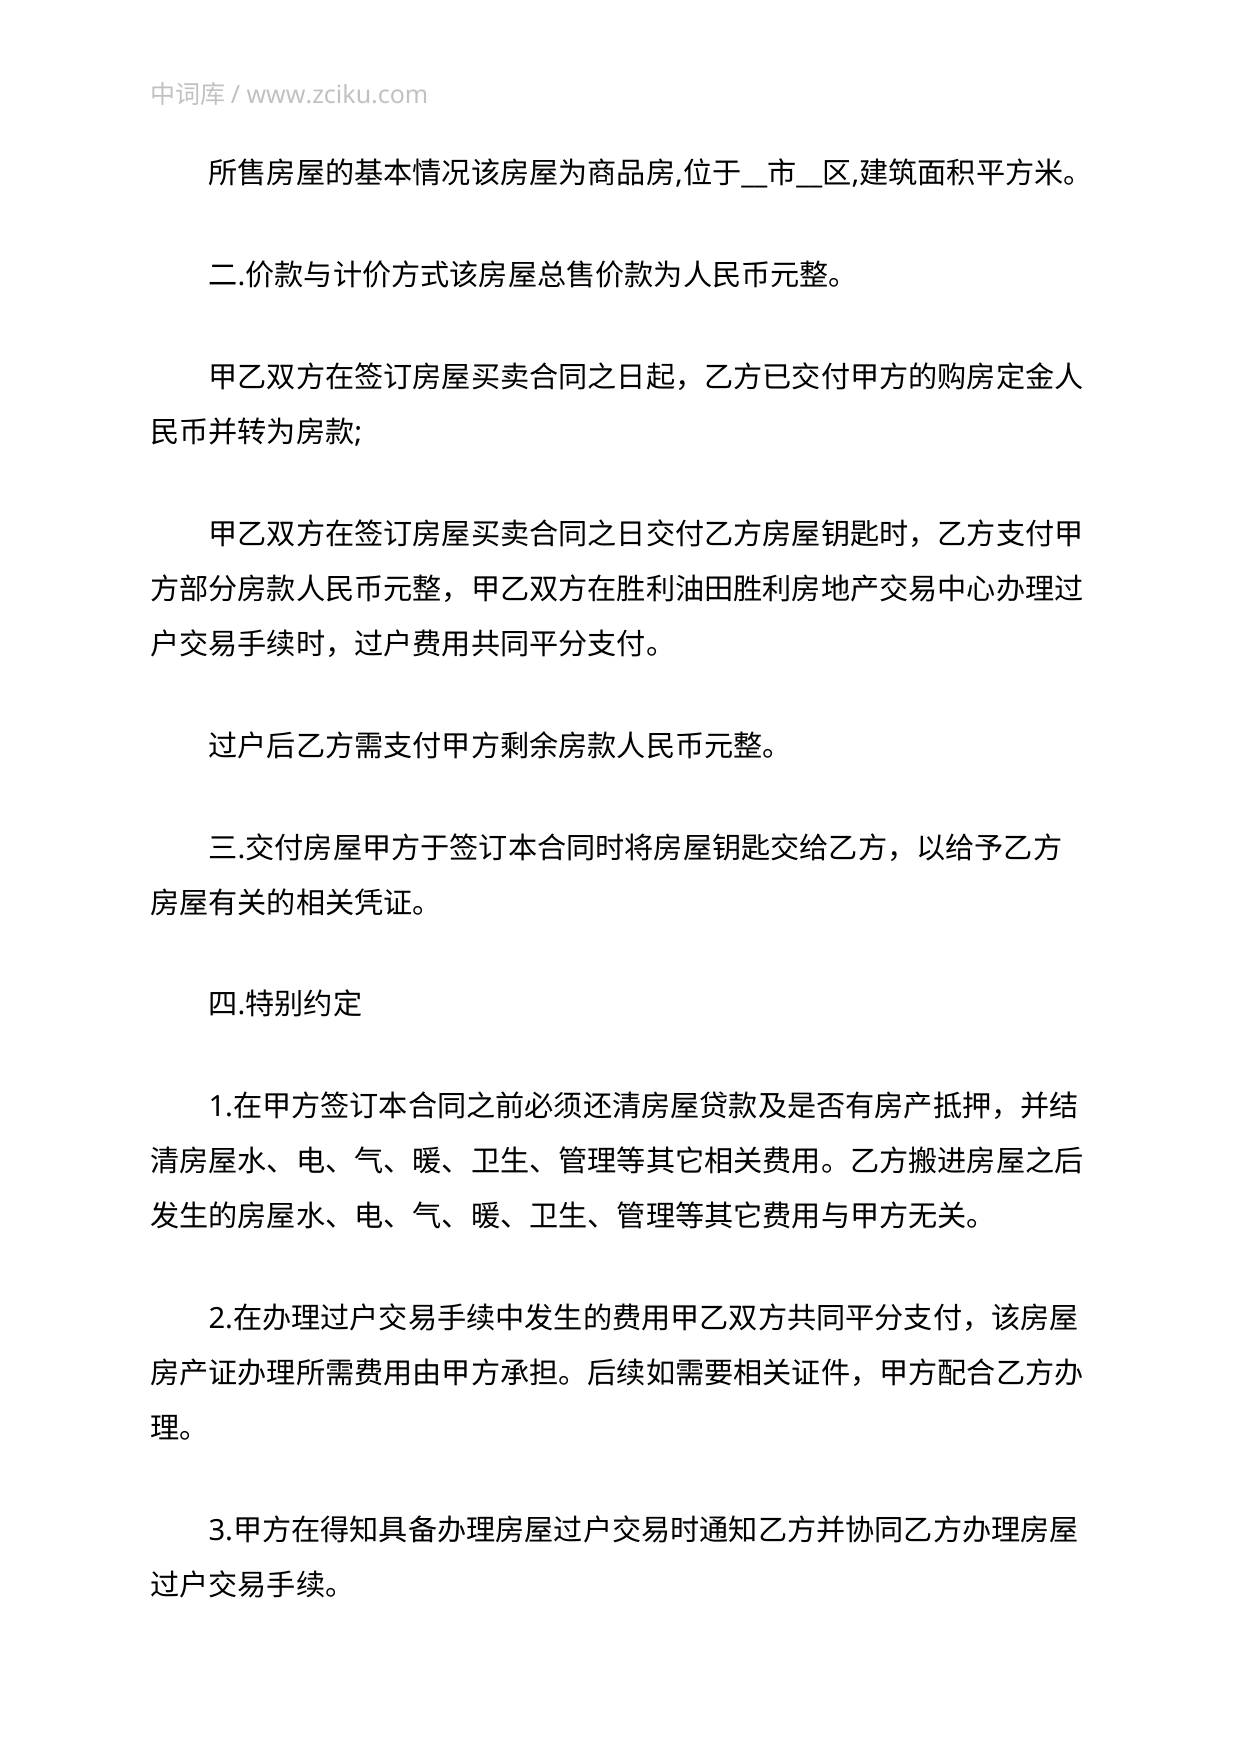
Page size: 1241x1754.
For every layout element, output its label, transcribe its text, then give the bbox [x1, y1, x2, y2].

text 二.价款与计价方式该房屋总售价款为人民币元整。 [150, 252, 1090, 294]
text 甲乙双方在签订房屋买卖合同之日起，乙方已交付甲方的购房定金人民币并转为房款; [150, 354, 1090, 451]
text 甲乙双方在签订房屋买卖合同之日交付乙方房屋钥匙时，乙方支付甲方部分房款人民币元整，甲乙双方在胜利油田胜利房地产交易中心办理过户交易手续时，过户费用共同平分支付。 [150, 511, 1090, 663]
text 三.交付房屋甲方于签订本合同时将房屋钥匙交给乙方，以给予乙方房屋有关的相关凭证。 [150, 824, 1090, 921]
text 四.特别约定 [150, 981, 1090, 1023]
text 2.在办理过户交易手续中发生的费用甲乙双方共同平分支付，该房屋房产证办理所需费用由甲方承担。后续如需要相关证件，甲方配合乙方办理。 [150, 1294, 1090, 1447]
text 所售房屋的基本情况该房屋为商品房,位于__市__区,建筑面积平方米。 [150, 150, 1090, 192]
text 1.在甲方签订本合同之前必须还清房屋贷款及是否有房产抵押，并结清房屋水、电、气、暖、卫生、管理等其它相关费用。乙方搬进房屋之后发生的房屋水、电、气、暖、卫生、管理等其它费用与甲方无关。 [150, 1083, 1090, 1235]
text 3.甲方在得知具备办理房屋过户交易时通知乙方并协同乙方办理房屋过户交易手续。 [150, 1506, 1090, 1603]
text 过户后乙方需支付甲方剩余房款人民币元整。 [150, 722, 1090, 765]
